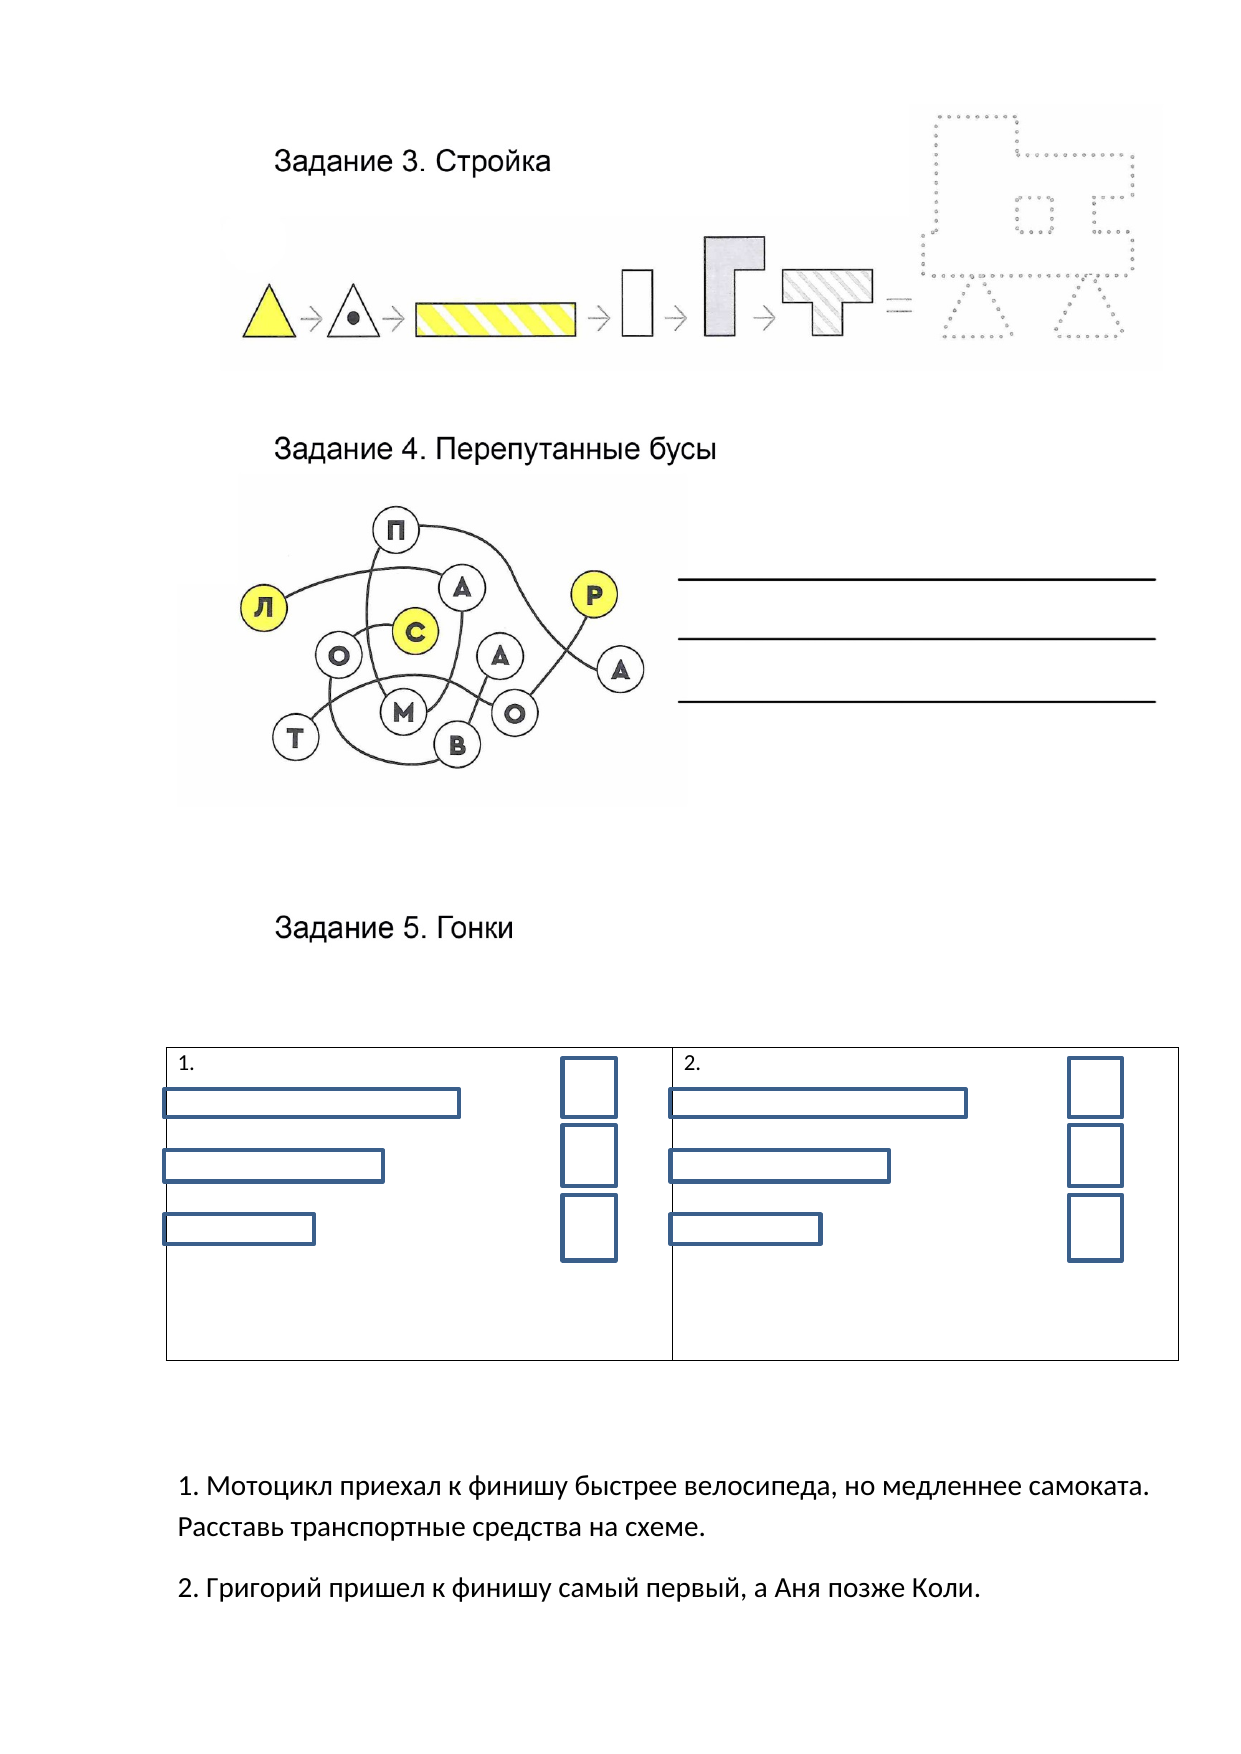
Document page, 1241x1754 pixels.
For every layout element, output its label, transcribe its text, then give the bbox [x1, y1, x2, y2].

table_header 1. [167, 1048, 672, 1360]
text 1. Мотоцикл приехал к финишу быстрее велосипеда, но медленнее самоката. Расставь транспортные средства на схеме. [177, 1467, 1152, 1543]
picture [177, 29, 1203, 958]
text 2. Григорий пришел к финишу самый первый, а Аня позже Коли. [177, 1569, 1152, 1605]
table_header 2. [673, 1048, 1178, 1360]
